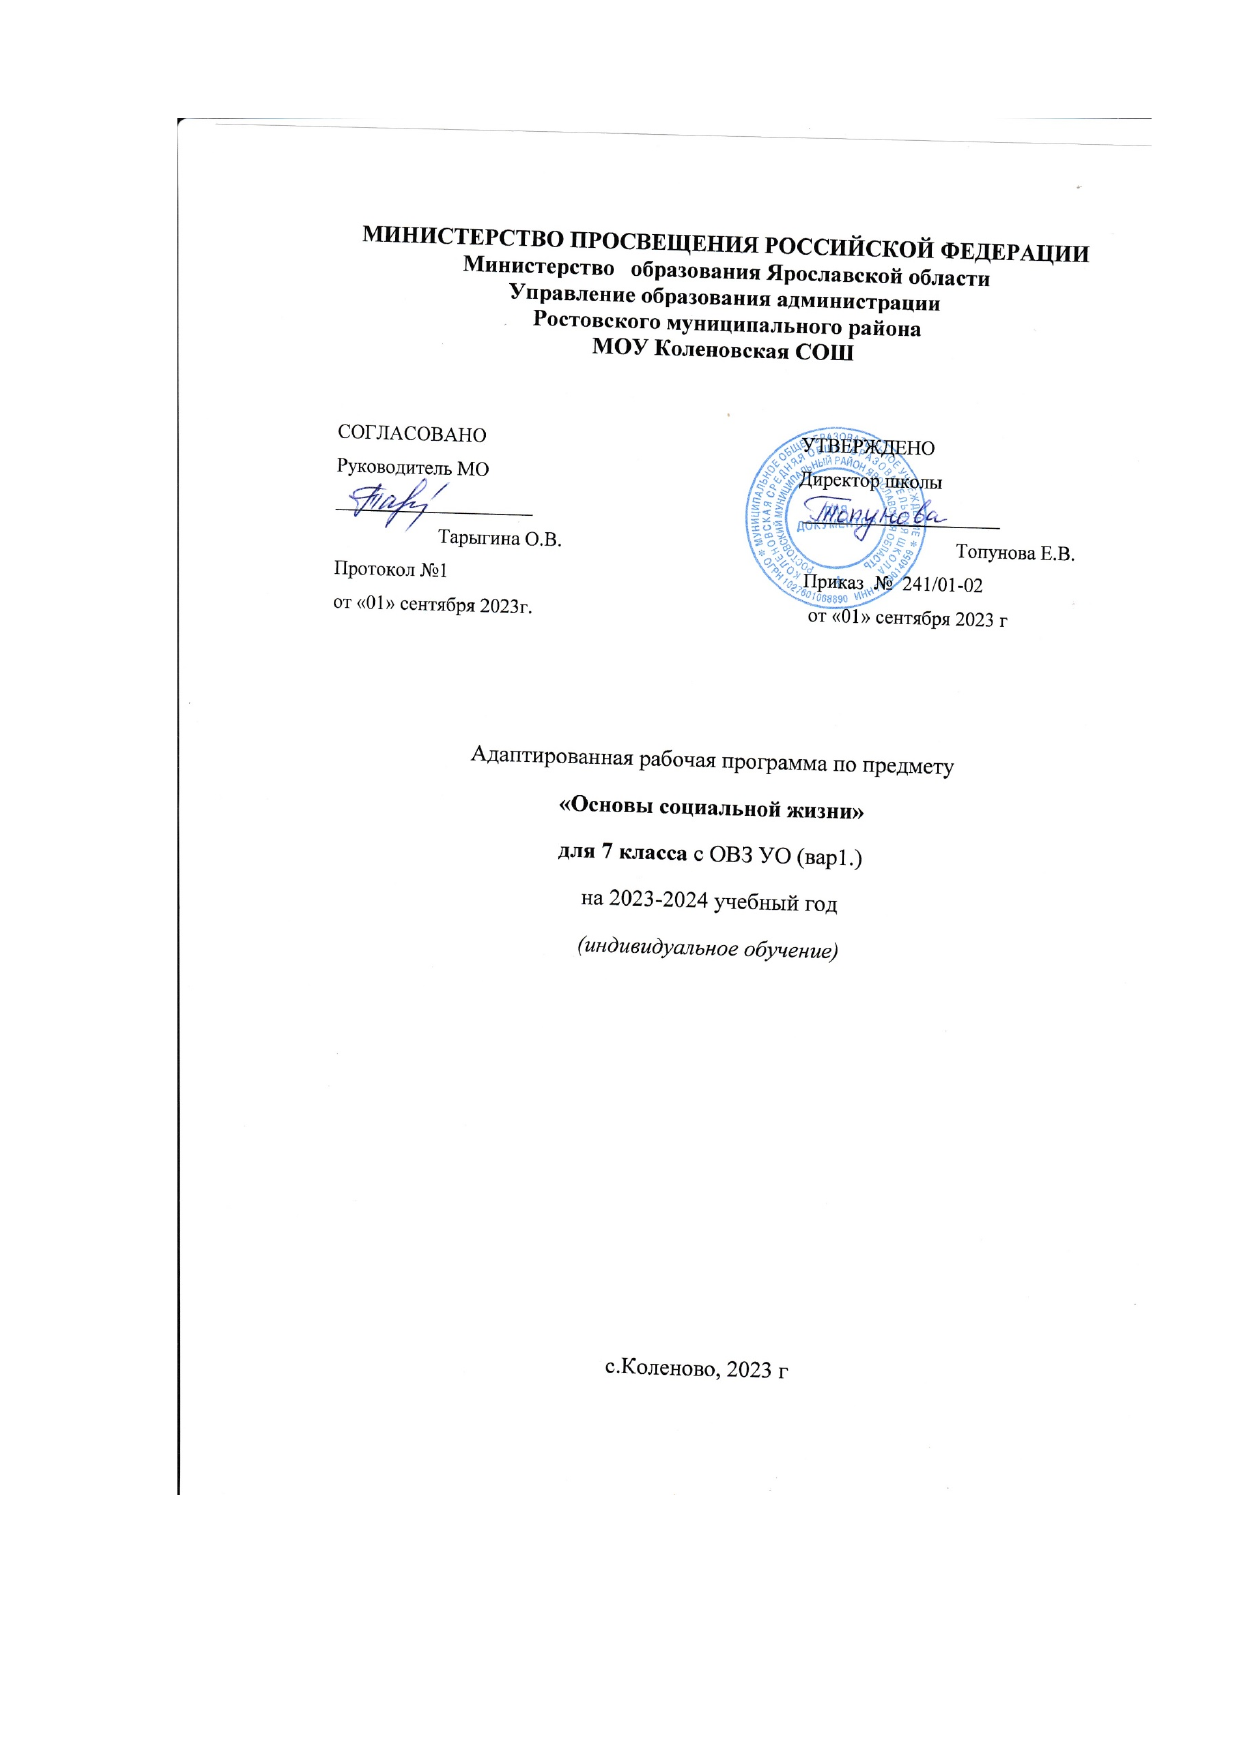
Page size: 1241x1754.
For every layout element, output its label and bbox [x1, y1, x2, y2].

picture [177, 118, 1152, 1495]
